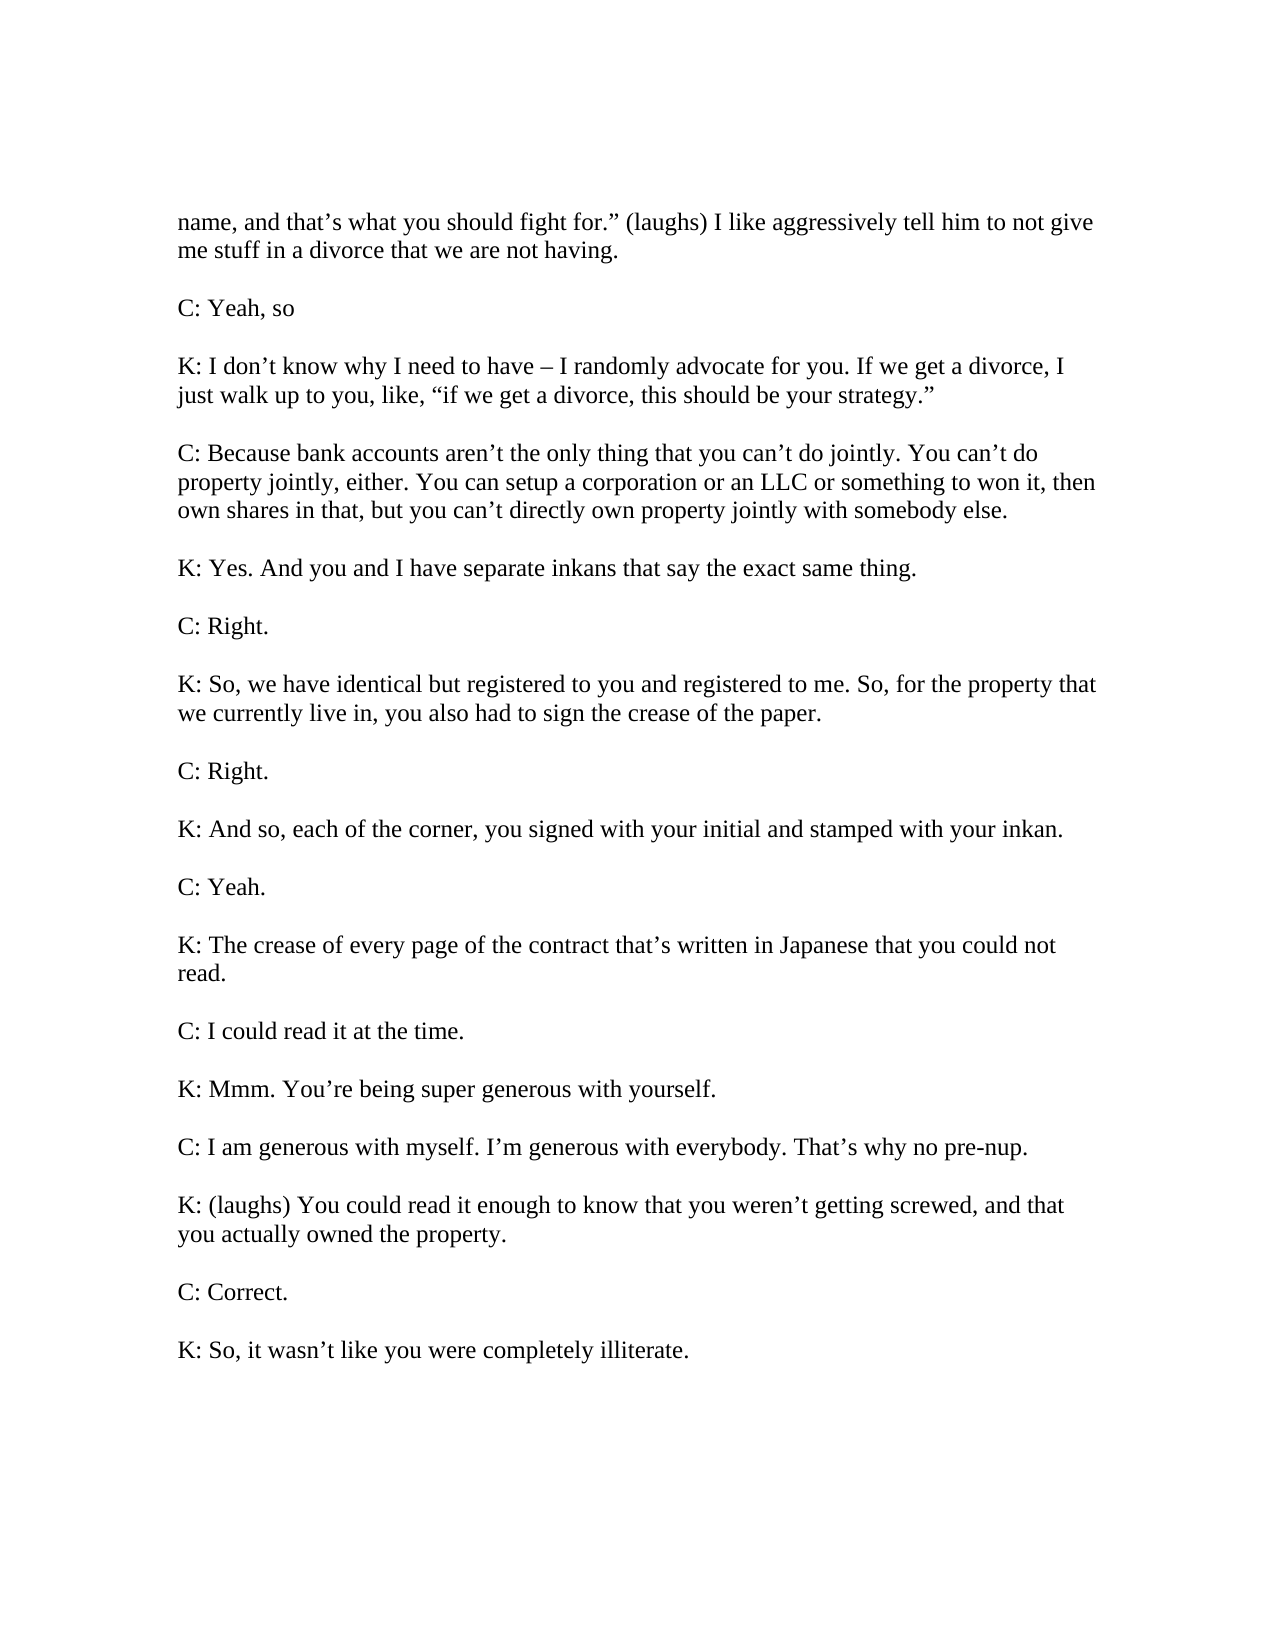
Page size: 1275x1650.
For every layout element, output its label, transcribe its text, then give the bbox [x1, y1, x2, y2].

text K: And so, each of the corner, you signed with your initial and stamped with your inkan. [177, 814, 1098, 843]
text C: Correct. [177, 1277, 1098, 1306]
text C: I am generous with myself. I’m generous with everybody. That’s why no pre-nup. [177, 1132, 1098, 1161]
text C: I could read it at the time. [177, 1016, 1098, 1045]
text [177, 207, 1098, 264]
text K: Mmm. You’re being super generous with yourself. [177, 1074, 1098, 1103]
text K: So, we have identical but registered to you and registered to me. So, for the property that we currently live in, you also had to sign the crease of the paper. [177, 669, 1098, 727]
text K: So, it wasn’t like you were completely illiterate. [177, 1335, 1098, 1363]
text K: (laughs) You could read it enough to know that you weren’t getting screwed, and that you actually owned the property. [177, 1190, 1098, 1248]
text K: Yes. And you and I have separate inkans that say the exact same thing. [177, 553, 1098, 582]
text C: Right. [177, 611, 1098, 640]
text C: Because bank accounts aren’t the only thing that you can’t do jointly. You can’t do property jointly, either. You can setup a corporation or an LLC or something to won it, then own shares in that, but you can’t directly own property jointly with somebody else. [177, 438, 1098, 524]
text C: Yeah. [177, 872, 1098, 901]
text K: The crease of every page of the contract that’s written in Japanese that you could not read. [177, 930, 1098, 987]
text K: I don’t know why I need to have – I randomly advocate for you. If we get a divorce, I just walk up to you, like, “if we get a divorce, this should be your strategy.” [177, 351, 1098, 409]
text C: Yeah, so [177, 293, 1098, 322]
text C: Right. [177, 756, 1098, 785]
